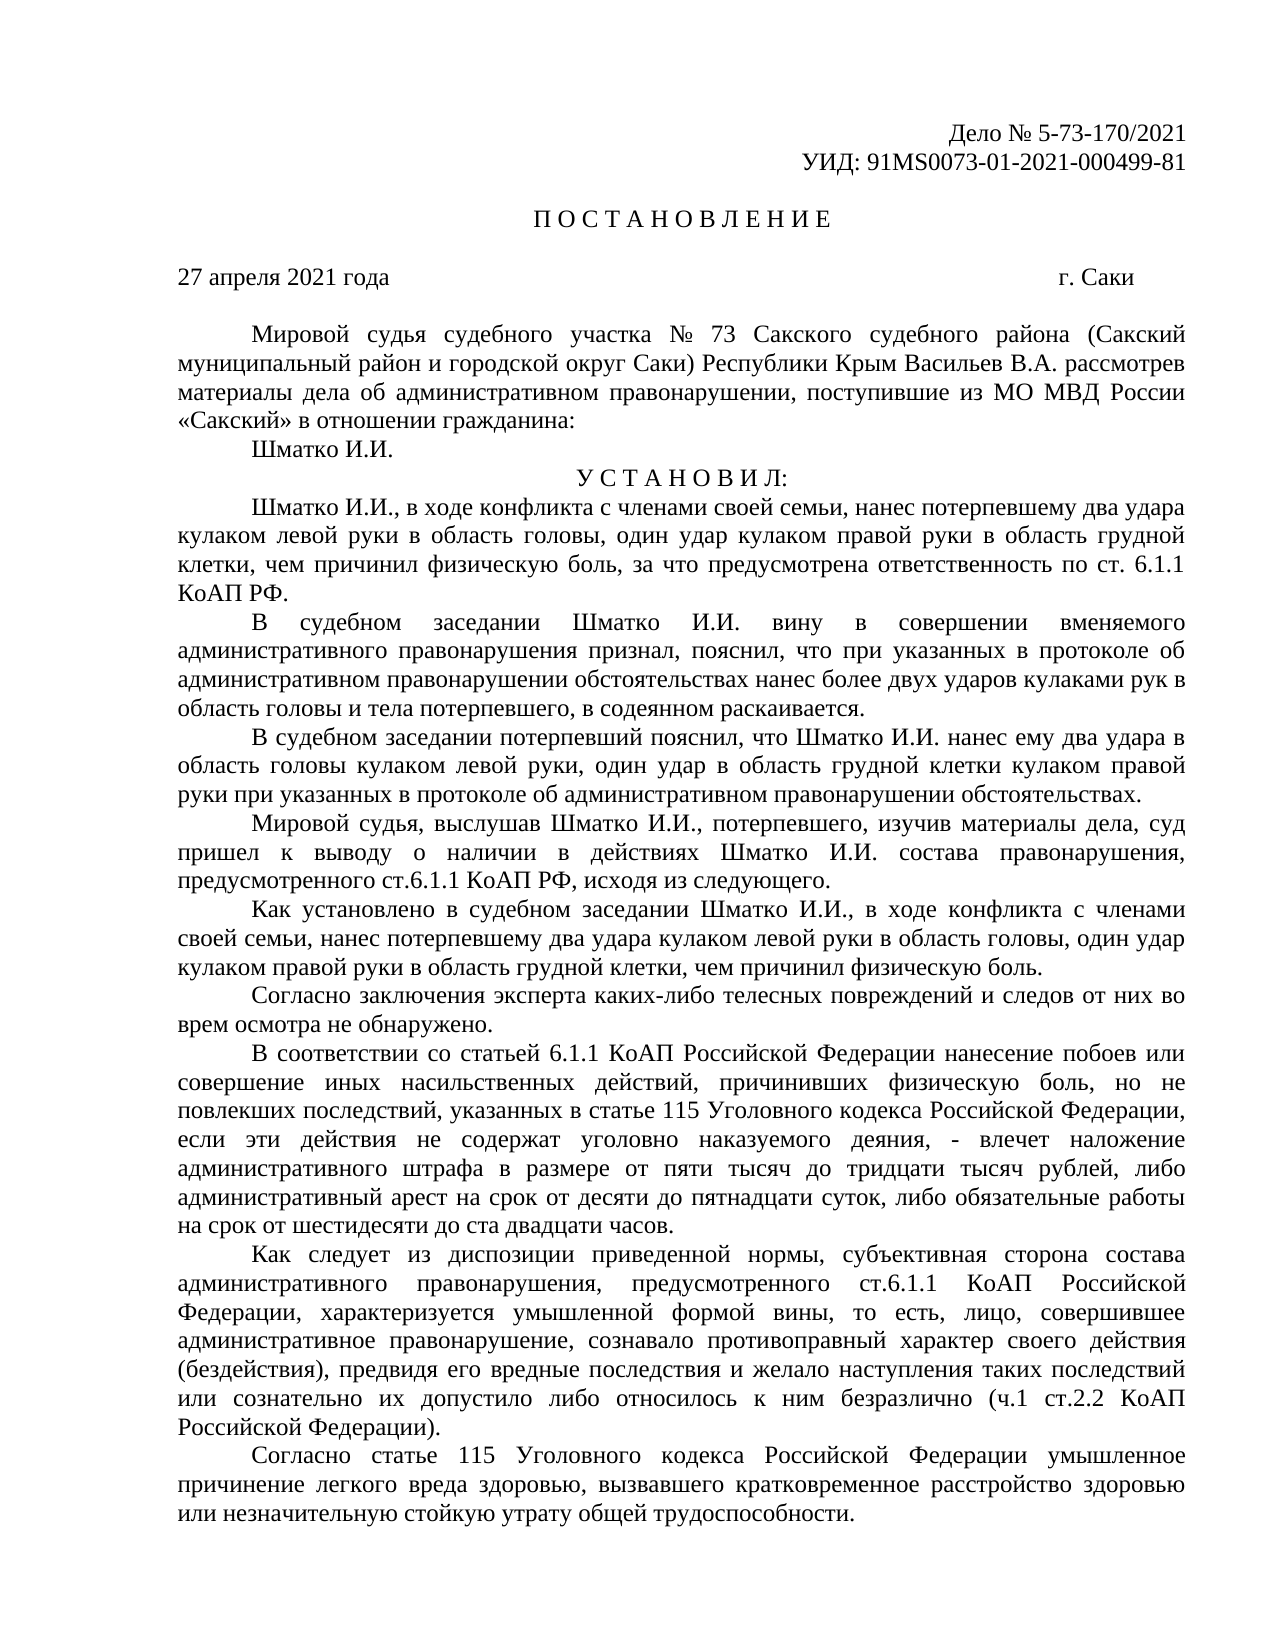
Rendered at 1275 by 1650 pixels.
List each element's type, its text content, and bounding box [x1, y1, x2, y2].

text У С Т А Н О В И Л: [177, 463, 1186, 492]
text П О С Т А Н О В Л Е Н И Е [177, 204, 1186, 233]
text В судебном заседании Шматко И.И. вину в совершении вменяемого административного правонарушения признал, пояснил, что при указанных в протоколе об административном правонарушении обстоятельствах нанес более двух ударов кулаками рук в область головы и тела потерпевшего, в содеянном раскаивается. [177, 607, 1186, 722]
text Мировой судья судебного участка № 73 Сакского судебного района (Сакский муниципальный район и городской округ Саки) Республики Крым Васильев В.А. рассмотрев материалы дела об административном правонарушении, поступившие из МО МВД России «Сакский» в отношении гражданина: [177, 319, 1186, 434]
text Шматко И.И. [177, 434, 1186, 463]
text В судебном заседании потерпевший пояснил, что Шматко И.И. нанес ему два удара в область головы кулаком левой руки, один удар в область грудной клетки кулаком правой руки при указанных в протоколе об административном правонарушении обстоятельствах. [177, 722, 1186, 808]
text Как следует из диспозиции приведенной нормы, субъективная сторона состава административного правонарушения, предусмотренного ст.6.1.1 КоАП Российской Федерации, характеризуется умышленной формой вины, то есть, лицо, совершившее административное правонарушение, сознавало противоправный характер своего действия (бездействия), предвидя его вредные последствия и желало наступления таких последствий или сознательно их допустило либо относилось к ним безразлично (ч.1 ст.2.2 КоАП Российской Федерации). [177, 1239, 1186, 1441]
text 27 апреля 2021 года г. Саки [177, 262, 1186, 291]
text Дело № 5-73-170/2021 [177, 118, 1186, 147]
text Согласно статье 115 Уголовного кодекса Российской Федерации умышленное причинение легкого вреда здоровью, вызвавшего кратковременное расстройство здоровью или незначительную стойкую утрату общей трудоспособности. [177, 1441, 1186, 1527]
text Мировой судья, выслушав Шматко И.И., потерпевшего, изучив материалы дела, суд пришел к выводу о наличии в действиях Шматко И.И. состава правонарушения, предусмотренного ст.6.1.1 КоАП РФ, исходя из следующего. [177, 808, 1186, 894]
text Согласно заключения эксперта каких-либо телесных повреждений и следов от них во врем осмотра не обнаружено. [177, 981, 1186, 1038]
text Шматко И.И., в ходе конфликта с членами своей семьи, нанес потерпевшему два удара кулаком левой руки в область головы, один удар кулаком правой руки в область грудной клетки, чем причинил физическую боль, за что предусмотрена ответственность по ст. 6.1.1 КоАП РФ. [177, 492, 1186, 607]
text Как установлено в судебном заседании Шматко И.И., в ходе конфликта с членами своей семьи, нанес потерпевшему два удара кулаком левой руки в область головы, один удар кулаком правой руки в область грудной клетки, чем причинил физическую боль. [177, 894, 1186, 981]
text УИД: 91MS0073-01-2021-000499-81 [177, 147, 1186, 176]
text В соответствии со статьей 6.1.1 КоАП Российской Федерации нанесение побоев или совершение иных насильственных действий, причинивших физическую боль, но не повлекших последствий, указанных в статье 115 Уголовного кодекса Российской Федерации, если эти действия не содержат уголовно наказуемого деяния, - влечет наложение административного штрафа в размере от пяти тысяч до тридцати тысяч рублей, либо административный арест на срок от десяти до пятнадцати суток, либо обязательные работы на срок от шестидесяти до ста двадцати часов. [177, 1038, 1186, 1239]
